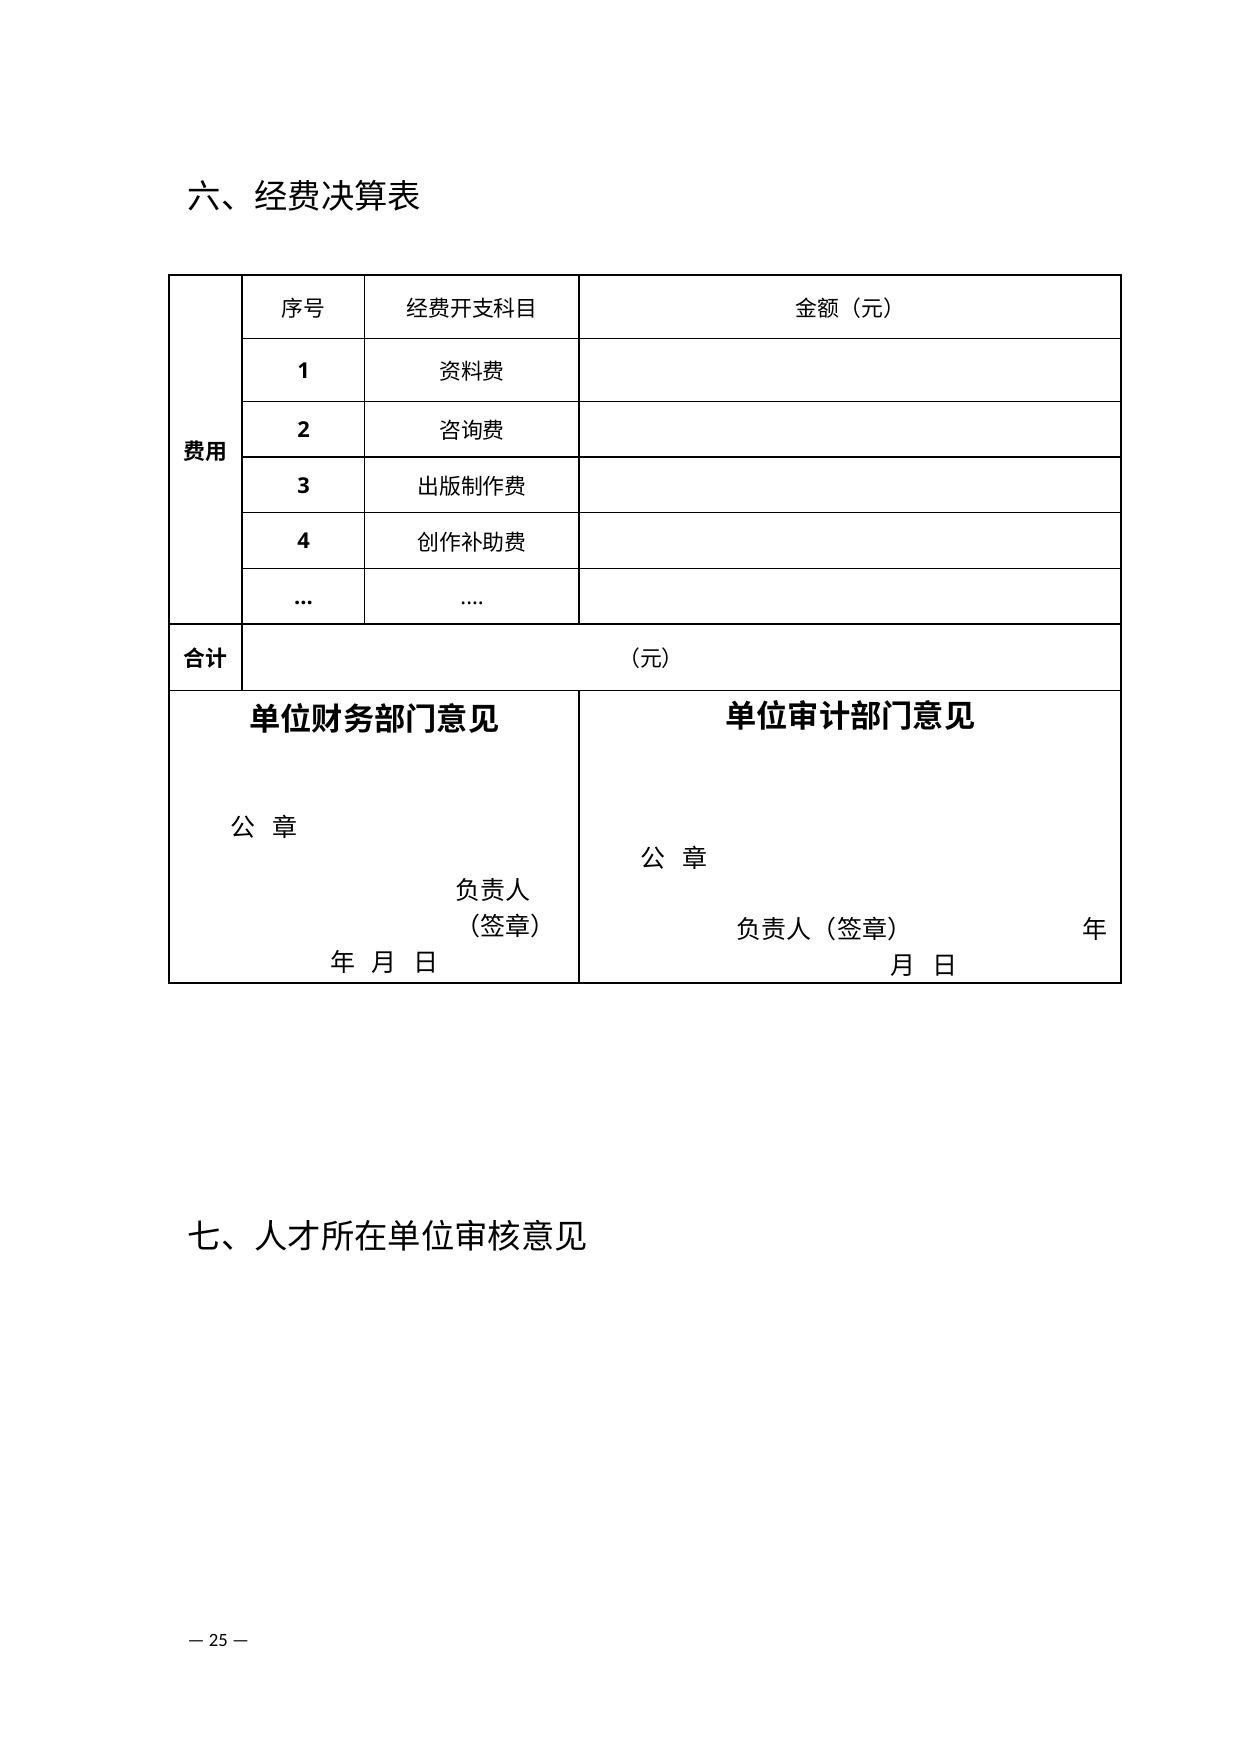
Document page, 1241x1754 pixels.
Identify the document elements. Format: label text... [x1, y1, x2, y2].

table_cell 合计 [170, 625, 241, 690]
table_cell 2 [243, 402, 364, 456]
table_header 金额（元） [580, 276, 1120, 337]
table_cell 咨询费 [365, 402, 578, 456]
table_cell [580, 513, 1120, 567]
table_cell 创作补助费 [365, 513, 578, 567]
table_cell 3 [243, 458, 364, 512]
table_cell [580, 339, 1120, 401]
table_cell （元） [243, 625, 1120, 690]
table_cell .... [365, 569, 578, 623]
table_header 费用 [170, 276, 241, 623]
table_cell ... [243, 569, 364, 623]
table_cell [580, 569, 1120, 623]
table_cell [580, 402, 1120, 456]
text 七、人才所在单位审核意见 [187, 1202, 1053, 1267]
table_cell 单位审计部门意见 公 章 负责人（签章） 年 月 日 [580, 691, 1120, 982]
table_cell 资料费 [365, 339, 578, 401]
table_header 序号 [243, 276, 364, 337]
table_cell 1 [243, 339, 364, 401]
table_cell 4 [243, 513, 364, 567]
table_cell [580, 458, 1120, 512]
text 六、经费决算表 [187, 162, 1053, 227]
table_cell 单位财务部门意见 公 章 负责人（签章） 年 月 日 [170, 691, 578, 982]
table_header 经费开支科目 [365, 276, 578, 337]
table_cell 出版制作费 [365, 458, 578, 512]
